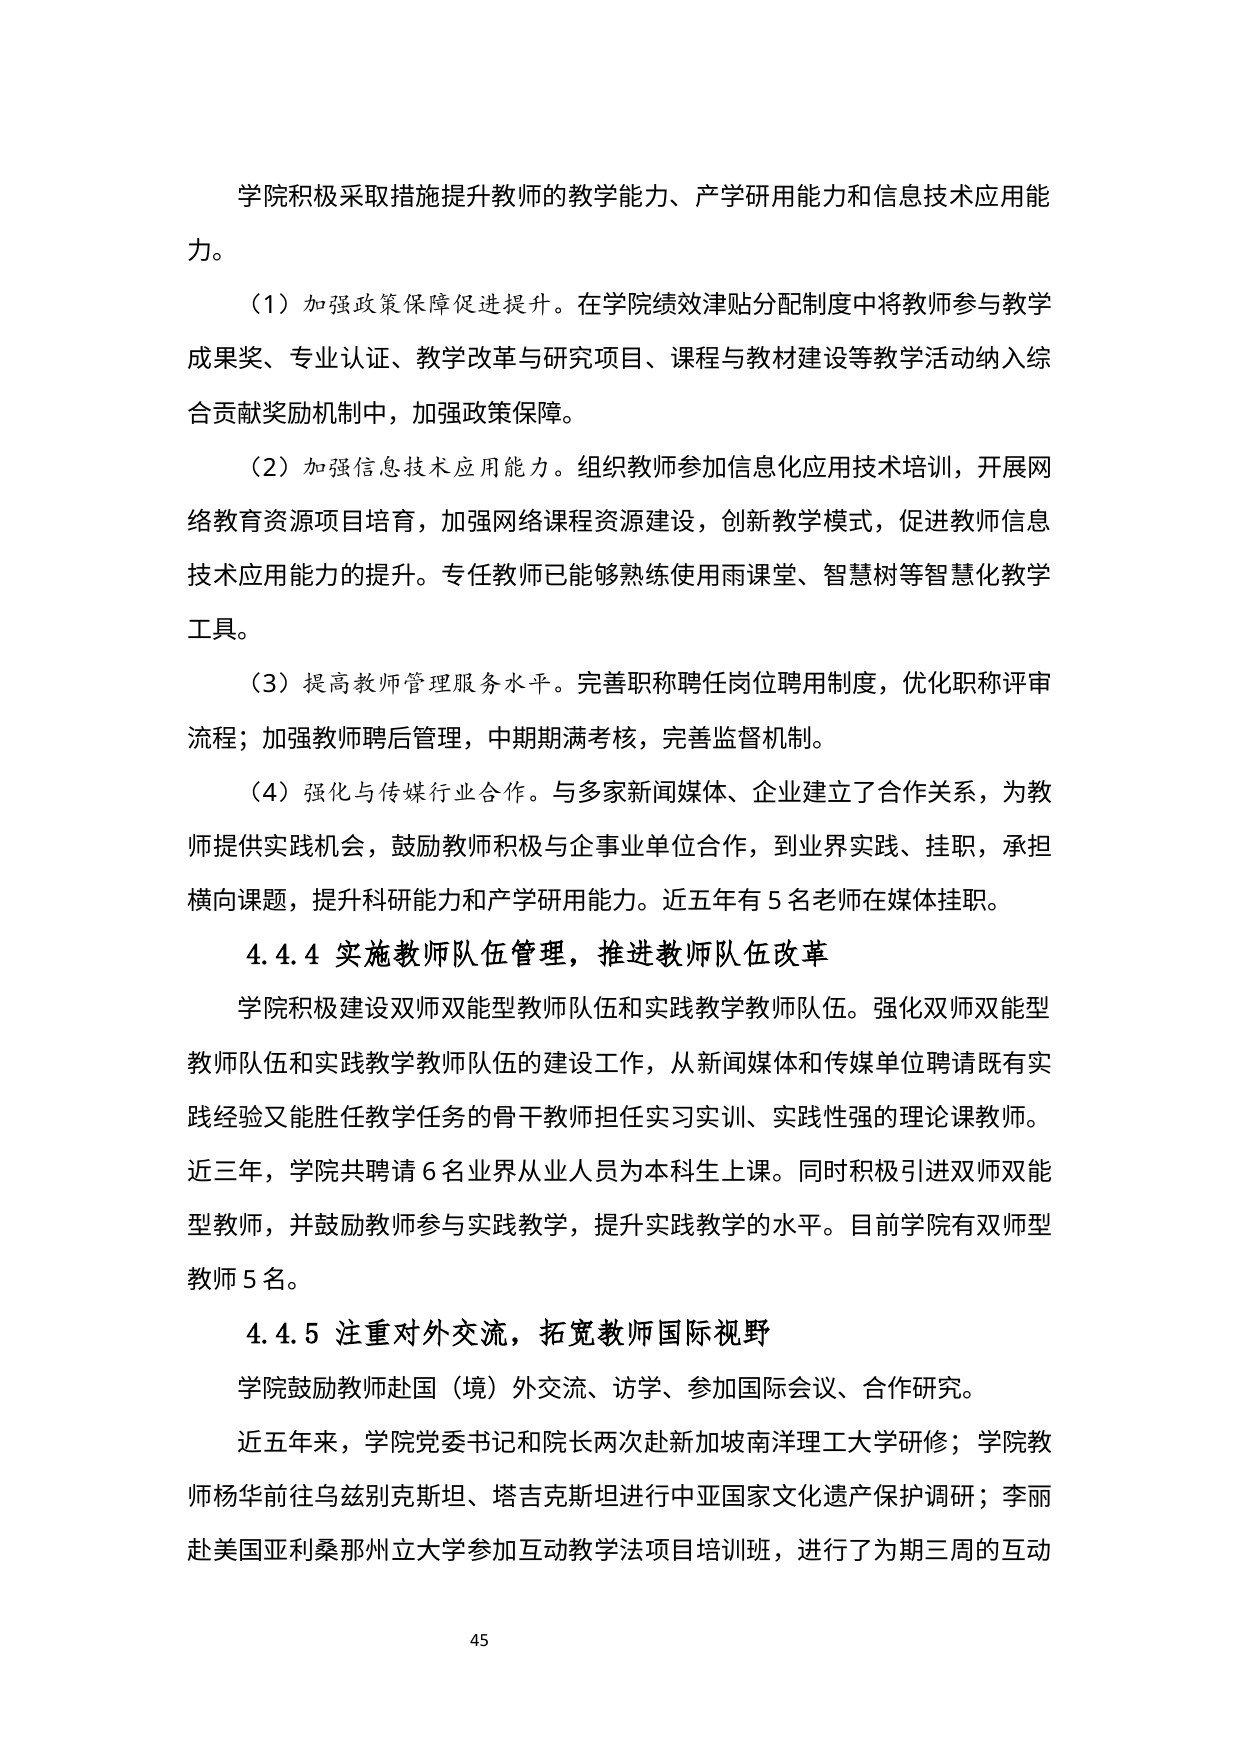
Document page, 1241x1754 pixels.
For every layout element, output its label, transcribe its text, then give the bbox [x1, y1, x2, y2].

text 学院鼓励教师赴国（境）外交流、访学、参加国际会议、合作研究。 [187, 1354, 1053, 1408]
text （2）加强信息技术应用能力。组织教师参加信息化应用技术培训，开展网络教育资源项目培育，加强网络课程资源建设，创新教学模式，促进教师信息技术应用能力的提升。专任教师已能够熟练使用雨课堂、智慧树等智慧化教学工具。 [187, 433, 1053, 649]
text 学院积极建设双师双能型教师队伍和实践教学教师队伍。强化双师双能型教师队伍和实践教学教师队伍的建设工作，从新闻媒体和传媒单位聘请既有实践经验又能胜任教学任务的骨干教师担任实习实训、实践性强的理论课教师。近三年，学院共聘请6名业界从业人员为本科生上课。同时积极引进双师双能型教师，并鼓励教师参与实践教学，提升实践教学的水平。目前学院有双师型教师5名。 [187, 974, 1053, 1299]
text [187, 1408, 1053, 1570]
text （3）提高教师管理服务水平。完善职称聘任岗位聘用制度，优化职称评审流程；加强教师聘后管理，中期期满考核，完善监督机制。 [187, 649, 1053, 758]
text 4.4.4 实施教师队伍管理，推进教师队伍改革 [187, 920, 1053, 974]
text （4）强化与传媒行业合作。与多家新闻媒体、企业建立了合作关系，为教师提供实践机会，鼓励教师积极与企事业单位合作，到业界实践、挂职，承担横向课题，提升科研能力和产学研用能力。近五年有5名老师在媒体挂职。 [187, 758, 1053, 920]
text （1）加强政策保障促进提升。在学院绩效津贴分配制度中将教师参与教学成果奖、专业认证、教学改革与研究项目、课程与教材建设等教学活动纳入综合贡献奖励机制中，加强政策保障。 [187, 270, 1053, 433]
text 学院积极采取措施提升教师的教学能力、产学研用能力和信息技术应用能力。 [187, 162, 1053, 270]
text 4.4.5 注重对外交流，拓宽教师国际视野 [187, 1299, 1053, 1354]
